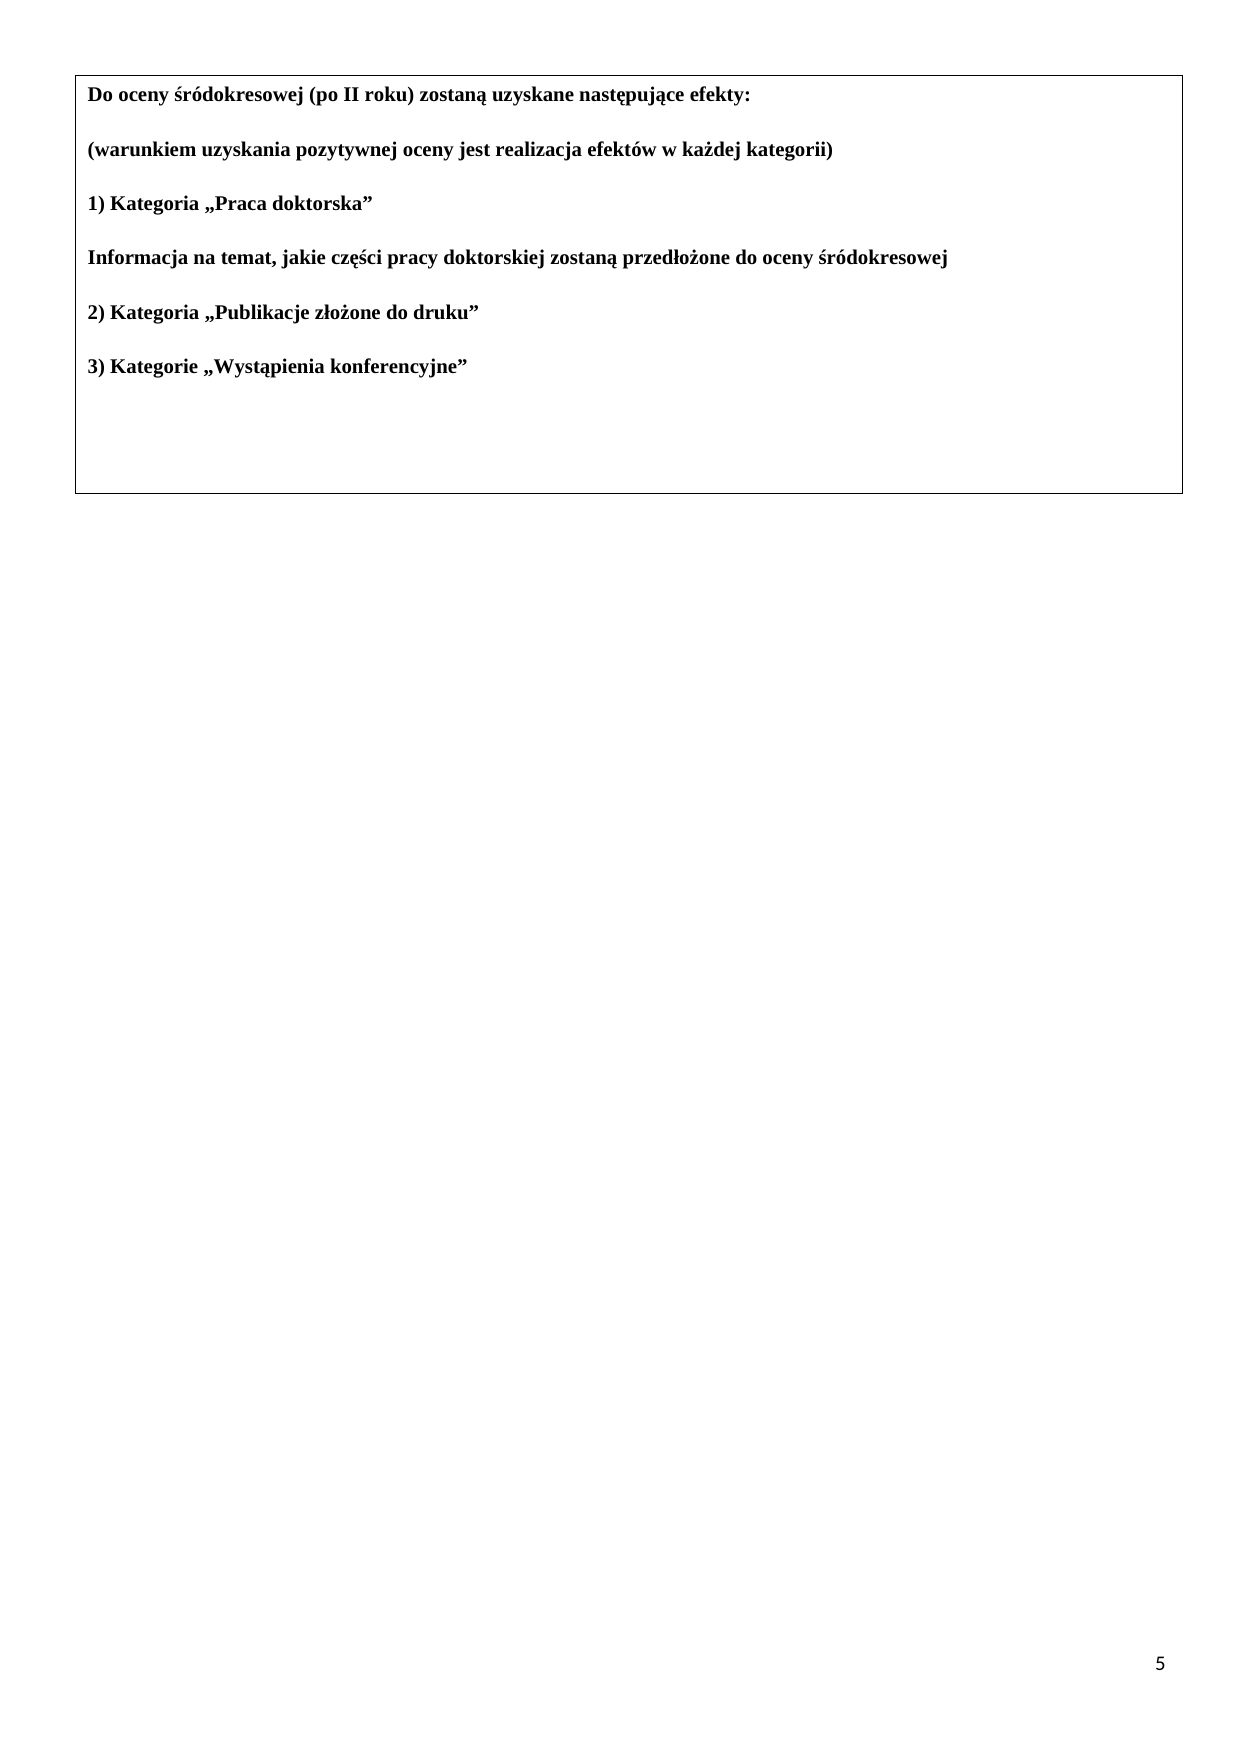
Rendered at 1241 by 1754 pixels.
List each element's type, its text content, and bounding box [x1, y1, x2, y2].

table_cell Do oceny śródokresowej (po II roku) zostaną uzyskane następujące efekty: (warunkiem uzyskania pozytywnej oceny jest realizacja efektów w każdej kategorii) 1) Kategoria „Praca doktorska” Informacja na temat, jakie części pracy doktorskiej zostaną przedłożone do oceny śródokresowej 2) Kategoria „Publikacje złożone do druku” 3) Kategorie „Wystąpienia konferencyjne” [76, 76, 1182, 493]
